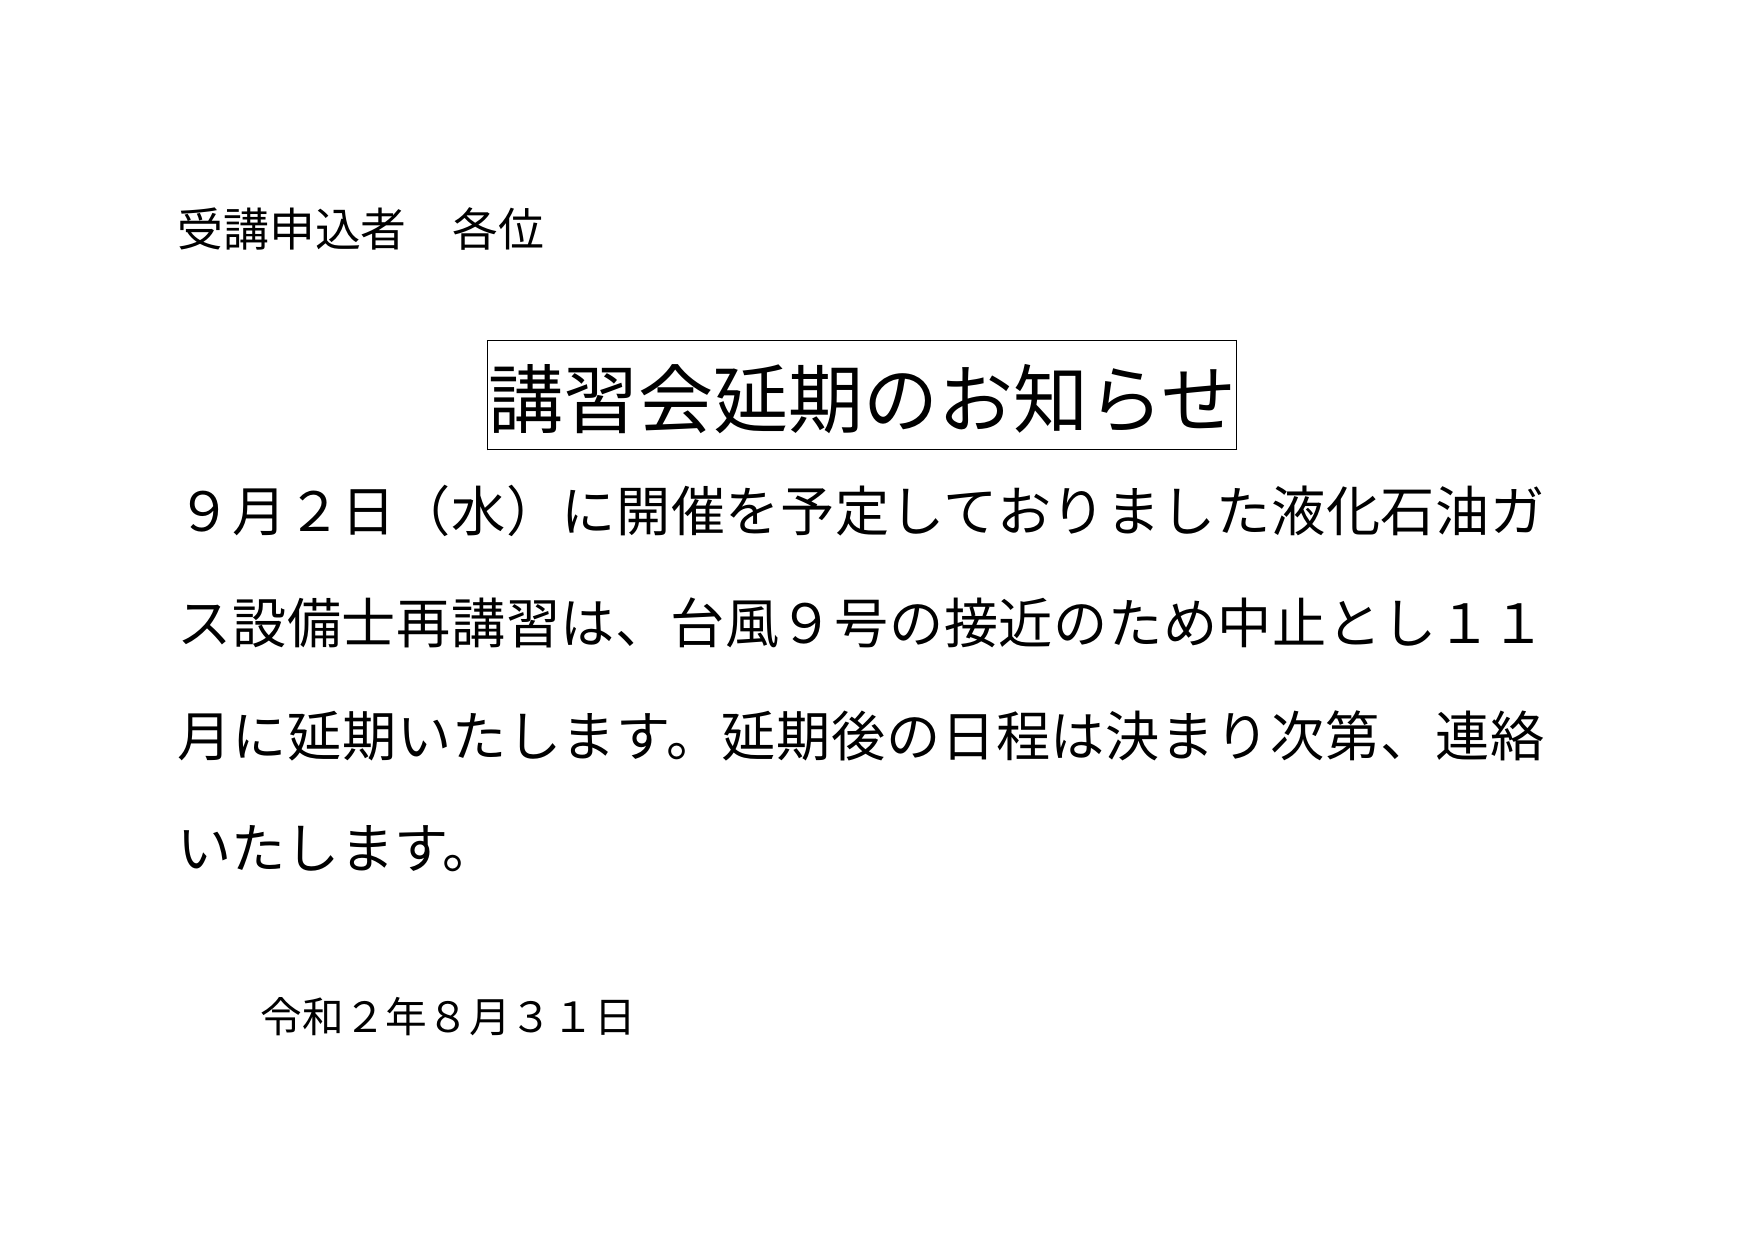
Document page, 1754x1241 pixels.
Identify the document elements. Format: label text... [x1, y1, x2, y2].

text 講習会延期のお知らせ [177, 339, 1236, 451]
text 講習会延期のお知らせ [488, 339, 1547, 451]
text 受講申込者 各位 [177, 189, 1547, 264]
text ９月２日（水）に開催を予定しておりました液化石油ガス設備士再講習は、台風９号の接近のため中止とし１１月に延期いたします。延期後の日程は決まり次第、連絡いたします。 [177, 451, 1547, 901]
text 令和２年８月３１日 [177, 976, 1547, 1051]
